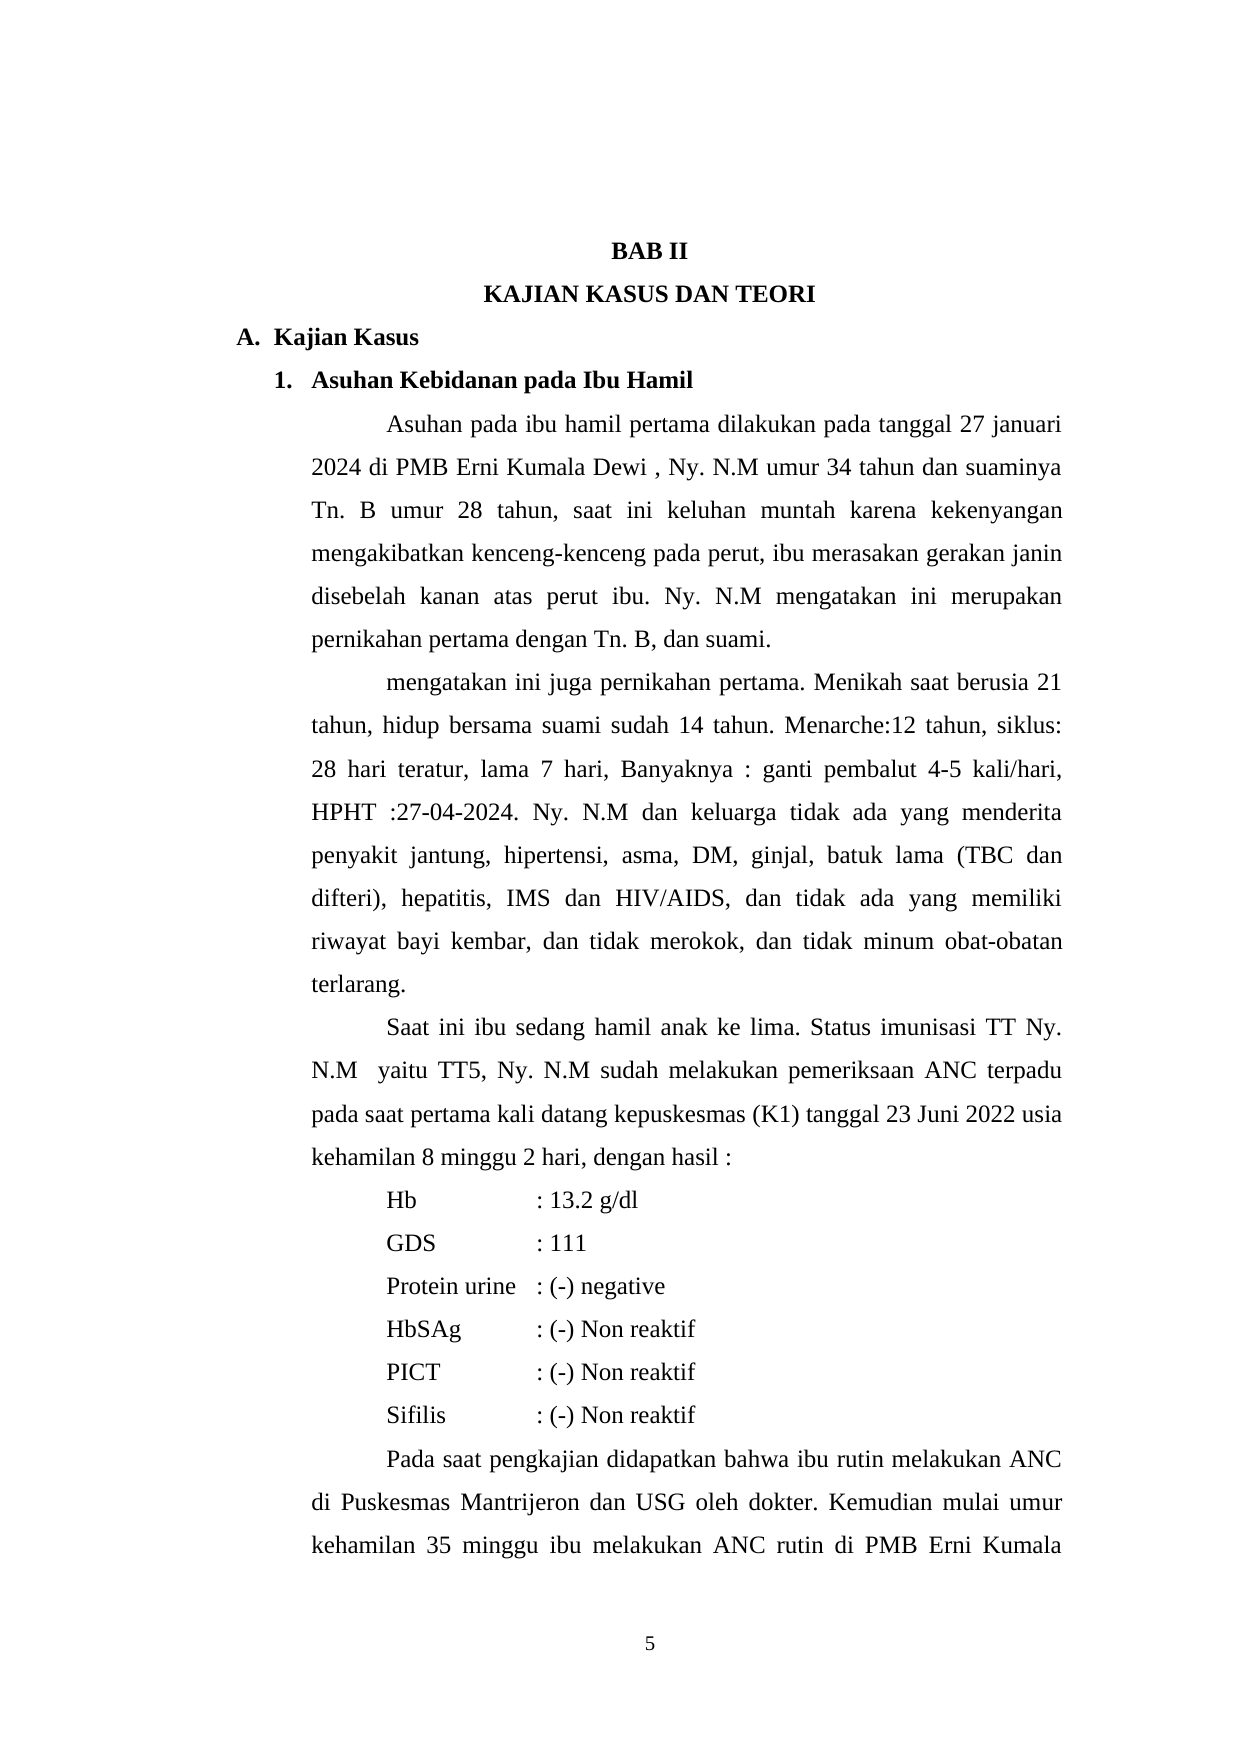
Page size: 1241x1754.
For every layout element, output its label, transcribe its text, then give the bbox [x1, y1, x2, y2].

list mengatakan ini juga pernikahan pertama. Menikah saat berusia 21 tahun, hidup bersama suami sudah 14 tahun. Menarche:12 tahun, siklus: 28 hari teratur, lama 7 hari, Banyaknya : ganti pembalut 4-5 kali/hari, HPHT :27-04-2024. Ny. N.M dan keluarga tidak ada yang menderita penyakit jantung, hipertensi, asma, DM, ginjal, batuk lama (TBC dan difteri), hepatitis, IMS dan HIV/AIDS, dan tidak ada yang memiliki riwayat bayi kembar, dan tidak merokok, dan tidak minum obat-obatan terlarang. [311, 667, 1063, 998]
subtitle BAB II [236, 236, 1063, 265]
list Sifilis : (-) Non reaktif [311, 1401, 1063, 1429]
list Asuhan pada ibu hamil pertama dilakukan pada tanggal 27 januari 2024 di PMB Erni Kumala Dewi , Ny. N.M umur 34 tahun dan suaminya Tn. B umur 28 tahun, saat ini keluhan muntah karena kekenyangan mengakibatkan kenceng-kenceng pada perut, ibu merasakan gerakan janin disebelah kanan atas perut ibu. Ny. N.M mengatakan ini merupakan pernikahan pertama dengan Tn. B, dan suami. [311, 409, 1063, 653]
subtitle Kajian Kasus [236, 322, 1063, 351]
list Protein urine : (-) negative [311, 1271, 1063, 1300]
list GDS : 111 [311, 1228, 1063, 1257]
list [311, 1444, 1063, 1559]
list KAJIAN KASUS DAN TEORI [236, 279, 1063, 308]
list Hb : 13.2 g/dl [311, 1185, 1063, 1214]
list Saat ini ibu sedang hamil anak ke lima. Status imunisasi TT Ny. N.M yaitu TT5, Ny. N.M sudah melakukan pemeriksaan ANC terpadu pada saat pertama kali datang kepuskesmas (K1) tanggal 23 Juni 2022 usia kehamilan 8 minggu 2 hari, dengan hasil : [311, 1012, 1063, 1171]
list PICT : (-) Non reaktif [311, 1357, 1063, 1386]
list Asuhan Kebidanan pada Ibu Hamil [274, 366, 1063, 394]
list HbSAg : (-) Non reaktif [311, 1314, 1063, 1343]
